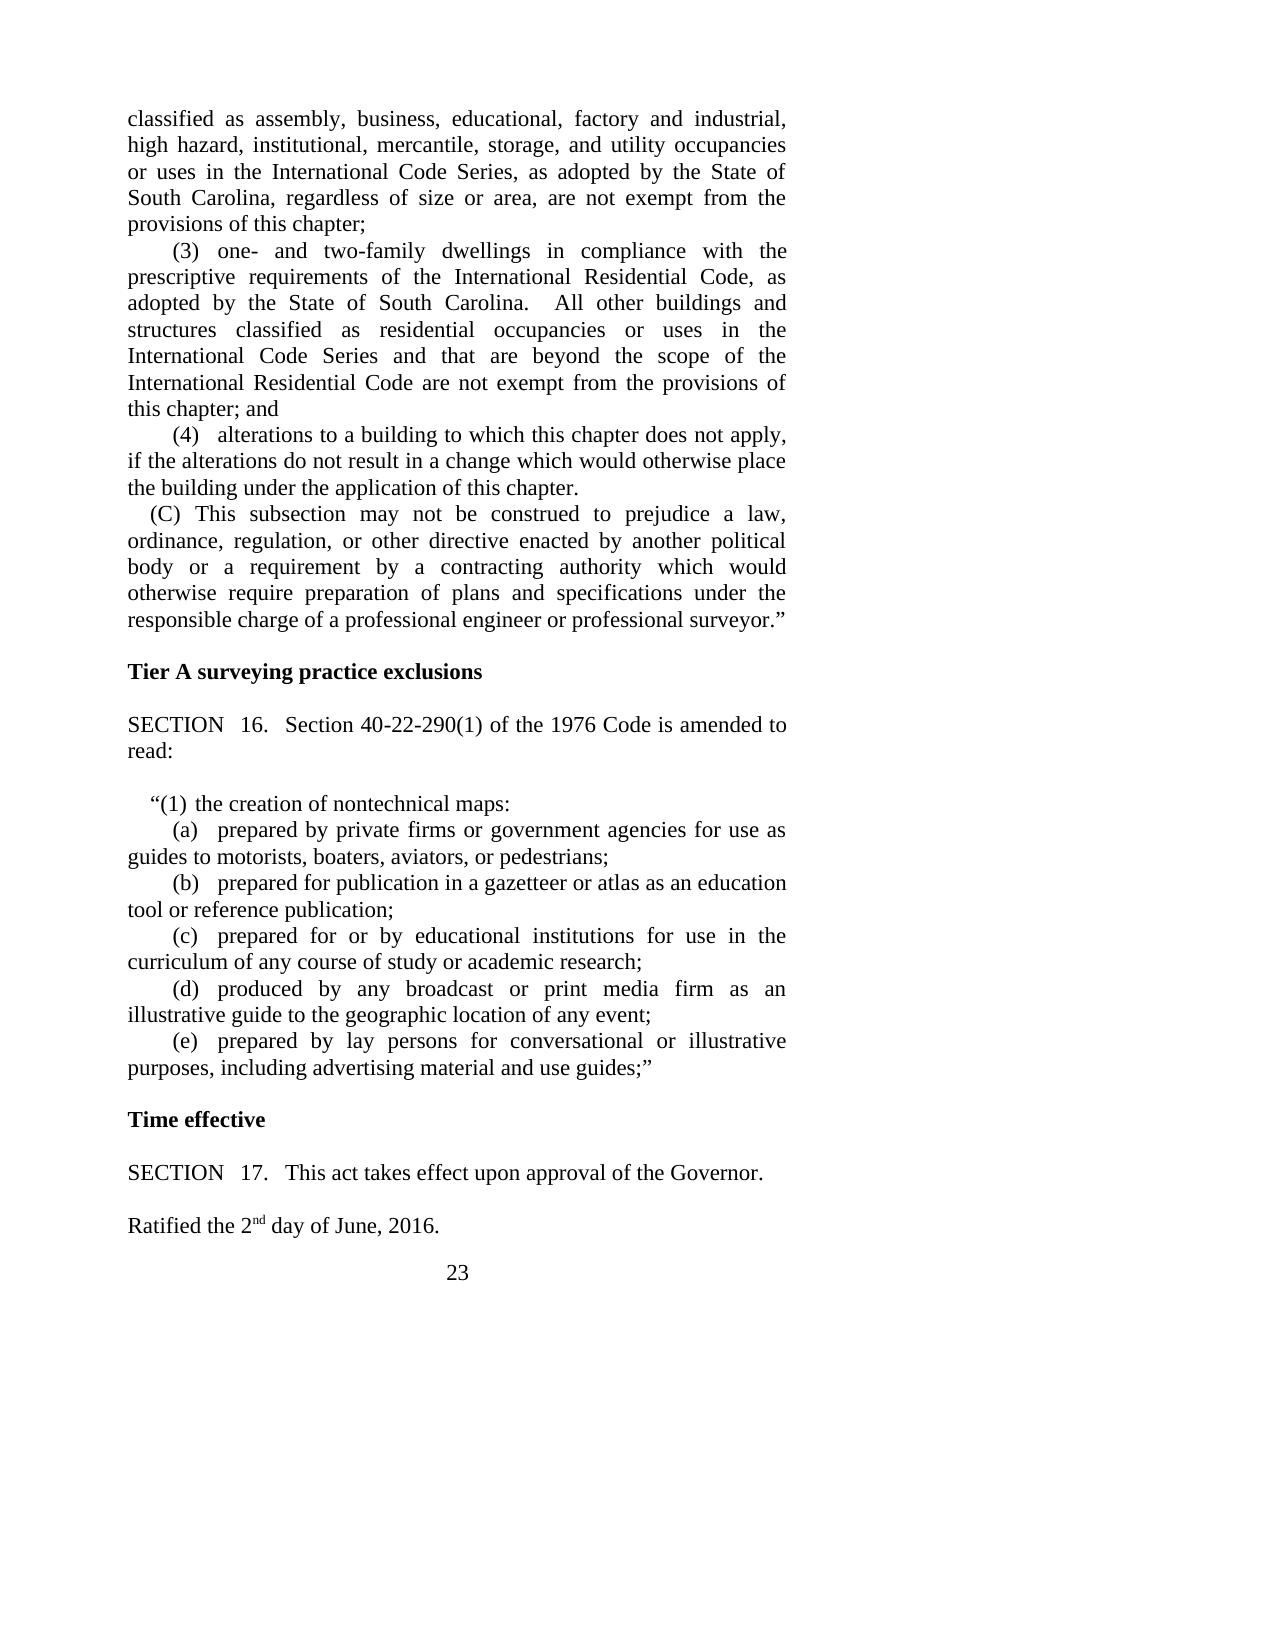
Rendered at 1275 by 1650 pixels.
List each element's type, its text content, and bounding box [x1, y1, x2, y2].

text “(1) the creation of nontechnical maps: [127, 790, 787, 817]
text Tier A surveying practice exclusions [127, 658, 787, 685]
text (C) This subsection may not be construed to prejudice a law, ordinance, regulation, or other directive enacted by another political body or a requirement by a contracting authority which would otherwise require preparation of plans and specifications under the responsible charge of a professional engineer or professional surveyor.” [127, 500, 787, 632]
text (d) produced by any broadcast or print media firm as an illustrative guide to the geographic location of any event; [127, 975, 787, 1027]
text Time effective [127, 1106, 787, 1133]
text (a) prepared by private firms or government agencies for use as guides to motorists, boaters, aviators, or pedestrians; [127, 817, 787, 869]
text SECTION 17. This act takes effect upon approval of the Governor. [127, 1159, 787, 1186]
text (b) prepared for publication in a gazetteer or atlas as an education tool or reference publication; [127, 869, 787, 922]
text Ratified the 2nd day of June, 2016. [127, 1212, 787, 1238]
text (3) one- and two-family dwellings in compliance with the prescriptive requirements of the International Residential Code, as adopted by the State of South Carolina. All other buildings and structures classified as residential occupancies or uses in the International Code Series and that are beyond the scope of the International Residential Code are not exempt from the provisions of this chapter; and [127, 237, 787, 421]
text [127, 105, 787, 237]
text (e) prepared by lay persons for conversational or illustrative purposes, including advertising material and use guides;” [127, 1027, 787, 1080]
text SECTION 16. Section 40-22-290(1) of the 1976 Code is amended to read: [127, 711, 787, 764]
text (c) prepared for or by educational institutions for use in the curriculum of any course of study or academic research; [127, 922, 787, 975]
text (4) alterations to a building to which this chapter does not apply, if the alterations do not result in a change which would otherwise place the building under the application of this chapter. [127, 421, 787, 500]
